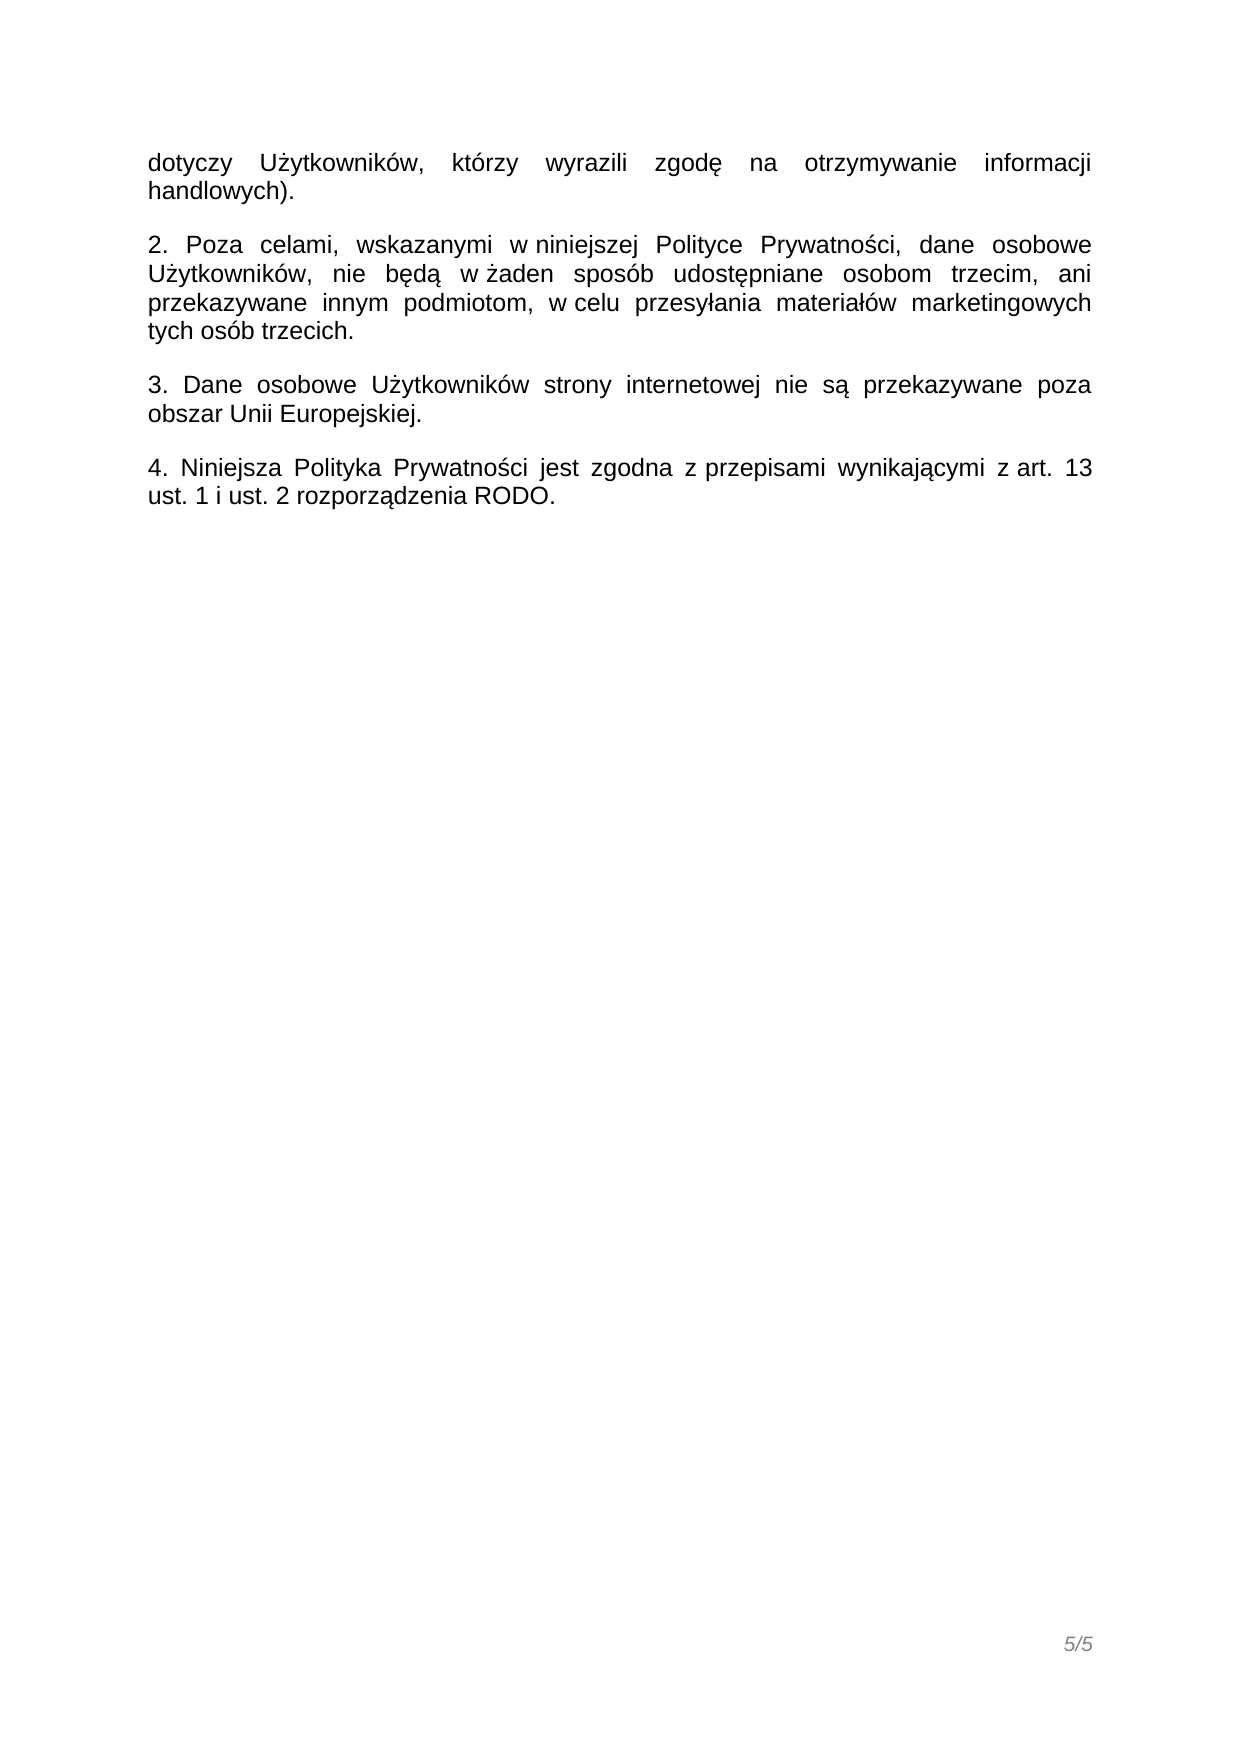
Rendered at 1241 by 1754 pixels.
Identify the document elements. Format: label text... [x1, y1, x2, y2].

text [148, 148, 1093, 205]
text 2. Poza celami, wskazanymi w niniejszej Polityce Prywatności, dane osobowe Użytkowników, nie będą w żaden sposób udostępniane osobom trzecim, ani przekazywane innym podmiotom, w celu przesyłania materiałów marketingowych tych osób trzecich. [148, 230, 1093, 345]
text 3. Dane osobowe Użytkowników strony internetowej nie są przekazywane poza obszar Unii Europejskiej. [148, 370, 1093, 428]
text 4. Niniejsza Polityka Prywatności jest zgodna z przepisami wynikającymi z art. 13 ust. 1 i ust. 2 rozporządzenia RODO. [148, 453, 1093, 510]
